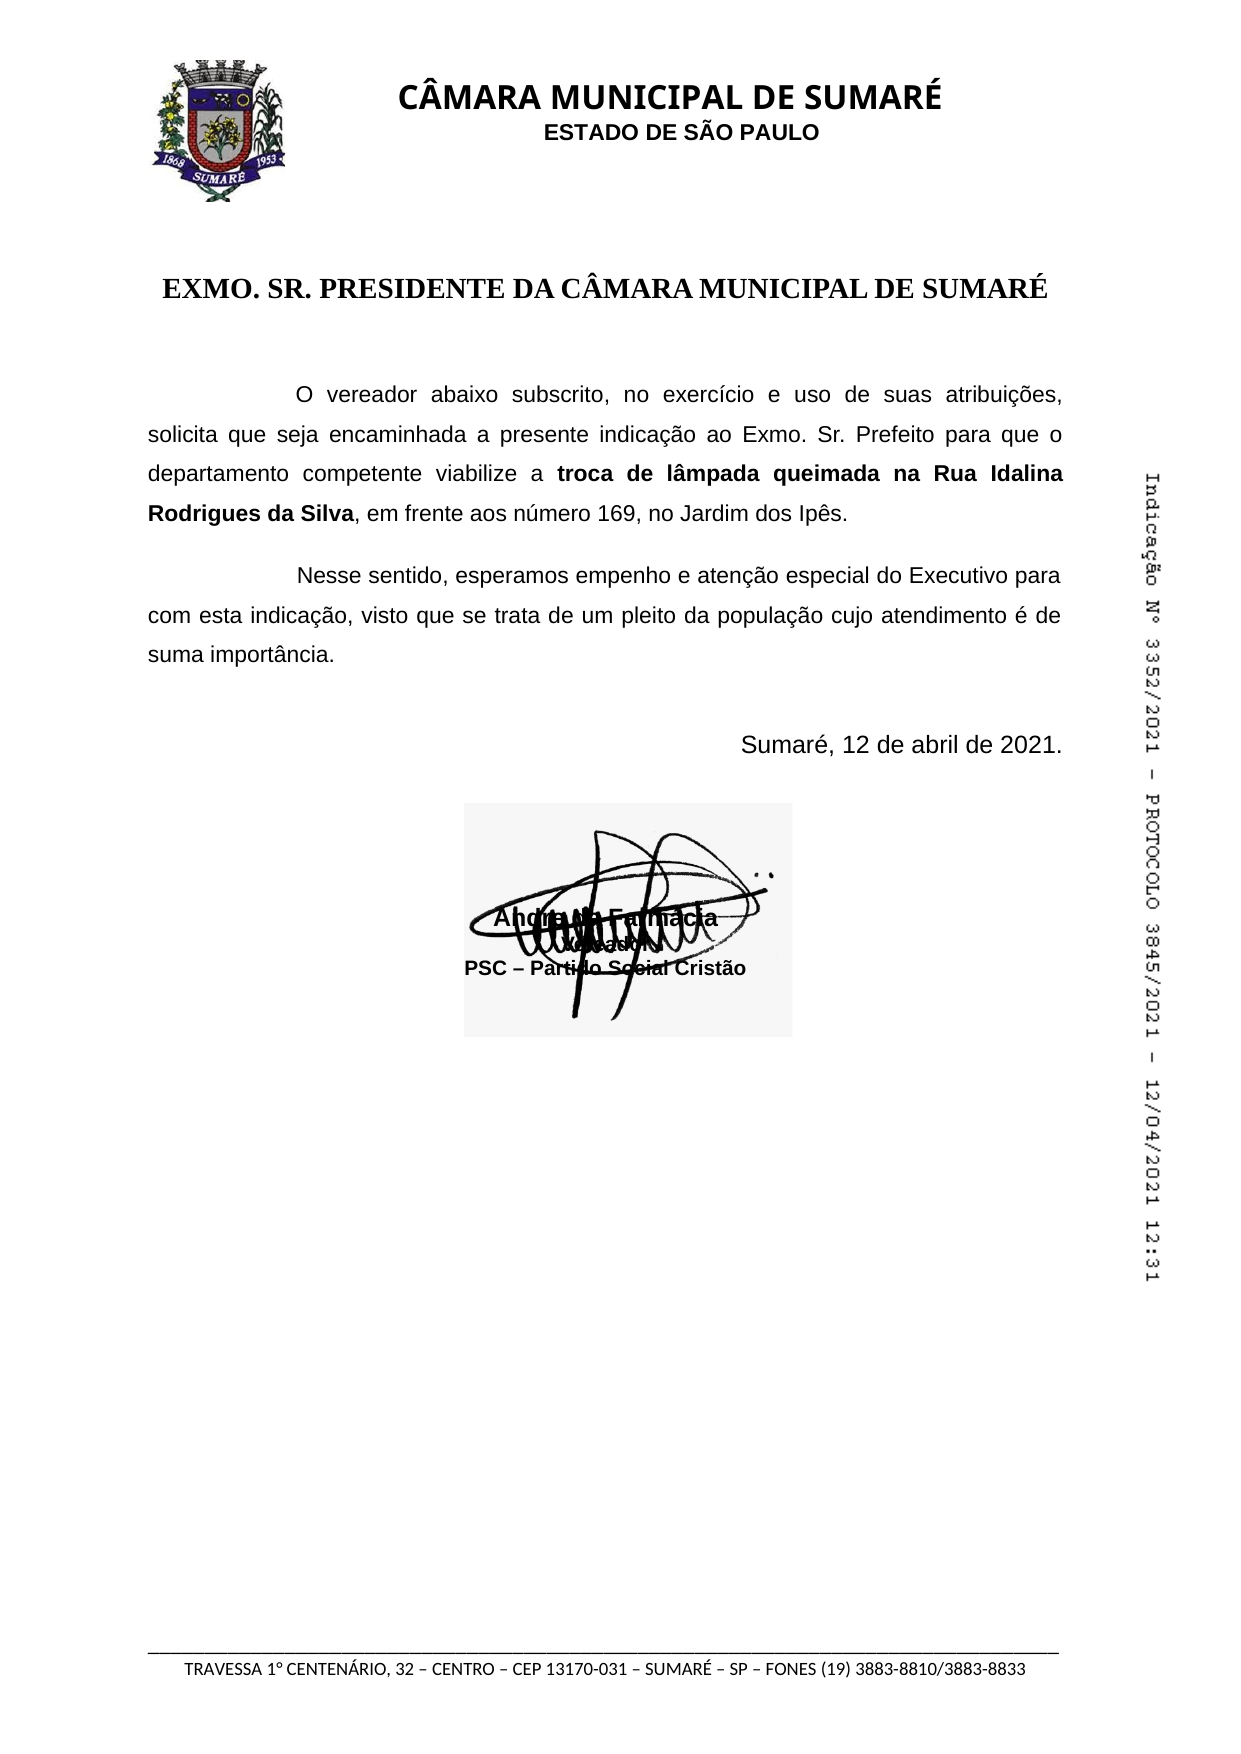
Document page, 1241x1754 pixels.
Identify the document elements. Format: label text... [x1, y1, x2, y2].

text Nesse sentido, esperamos empenho e atenção especial do Executivo para com esta indicação, visto que se trata de um pleito da população cujo atendimento é de suma importância. [148, 562, 1063, 667]
text Andre da Farmácia [148, 903, 1063, 931]
text O vereador abaixo subscrito, no exercício e uso de suas atribuições, solicita que seja encaminhada a presente indicação ao Exmo. Sr. Prefeito para que o departamento competente viabilize a troca de lâmpada queimada na Rua Idalina Rodrigues da Silva, em frente aos número 169, no Jardim dos Ipês. [148, 381, 1063, 527]
text EXMO. SR. PRESIDENTE DA CÂMARA MUNICIPAL DE SUMARÉ [148, 271, 1063, 304]
text PSC – Partido Social Cristão [148, 955, 1063, 979]
picture [1120, 468, 1183, 1286]
text Sumaré, 12 de abril de 2021. [148, 730, 1063, 759]
picture [147, 60, 286, 202]
text Vereador [148, 931, 1063, 955]
picture [464, 979, 793, 1037]
picture [464, 803, 793, 903]
